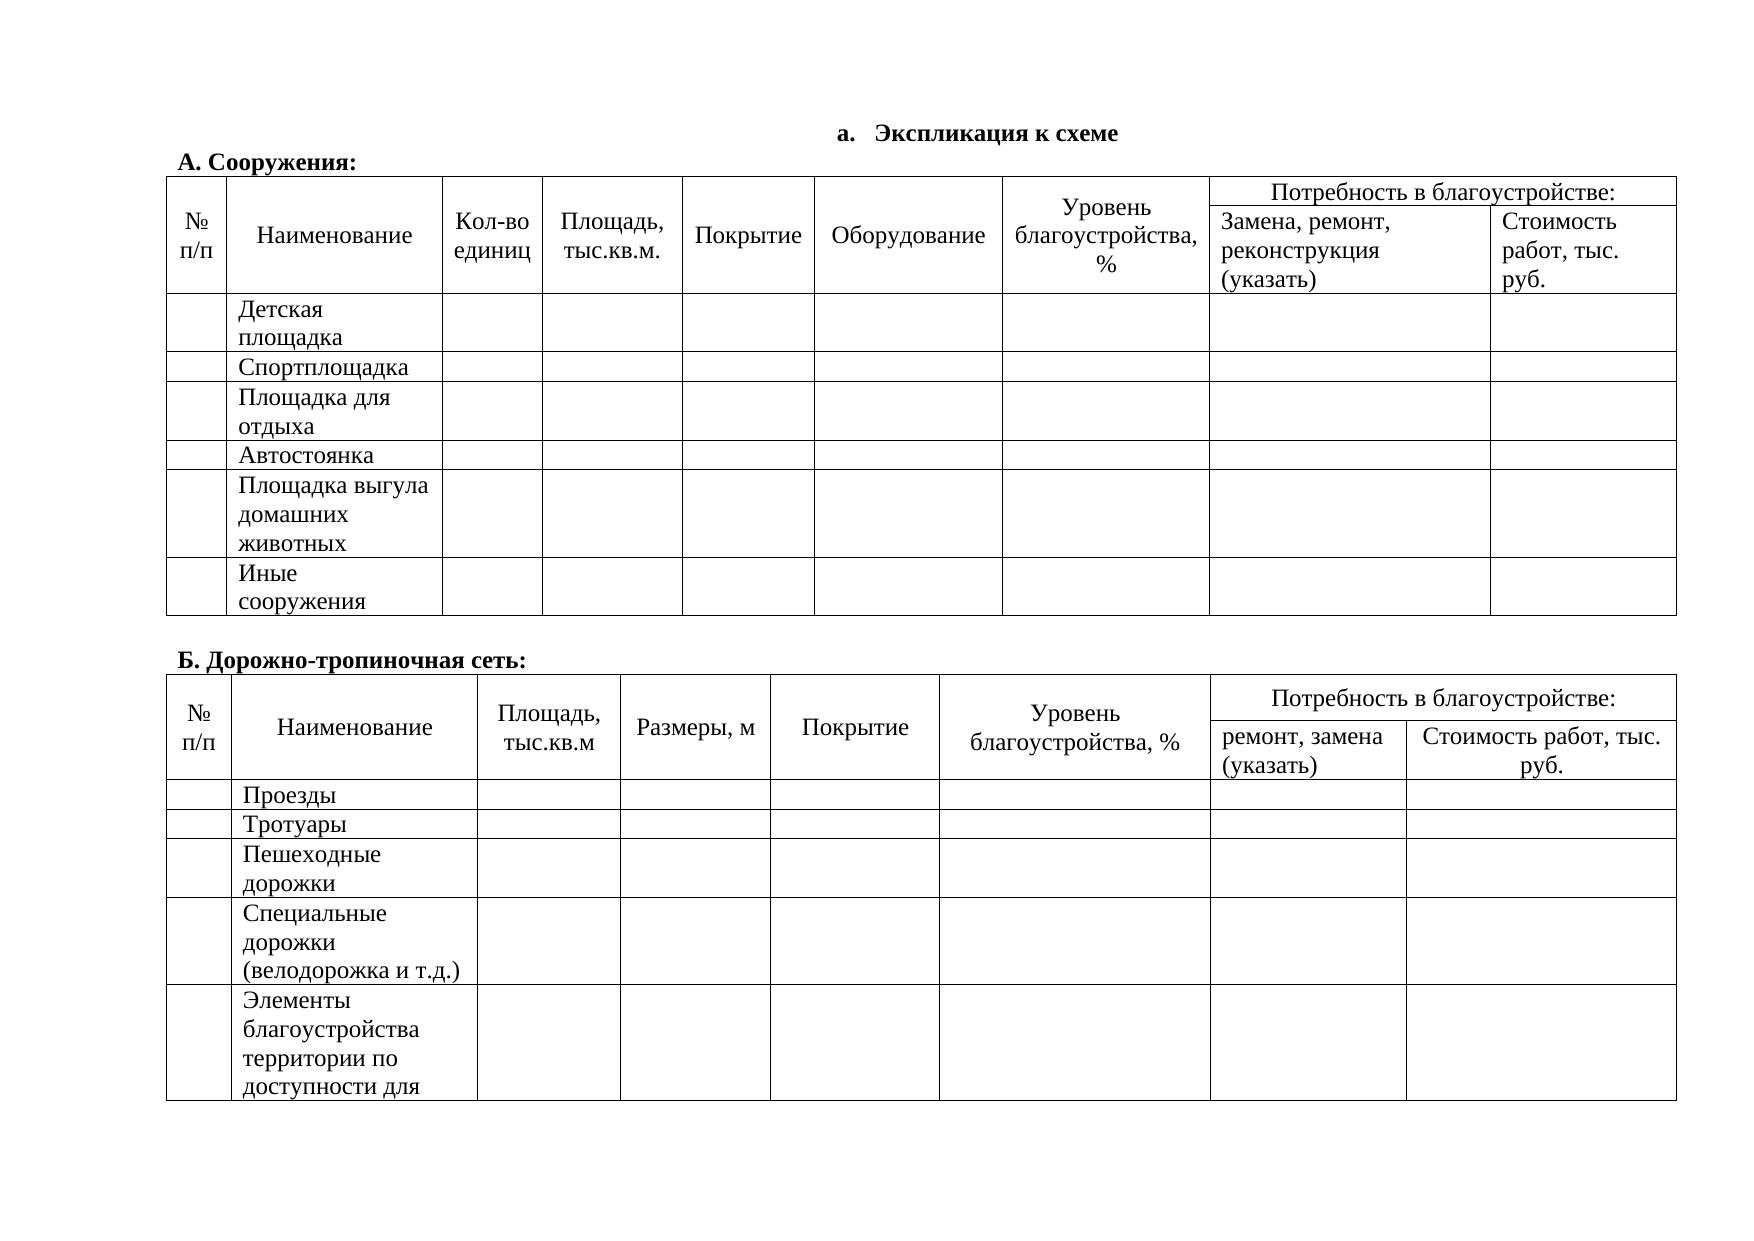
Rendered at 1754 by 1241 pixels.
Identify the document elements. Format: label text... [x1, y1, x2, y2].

table_cell [1491, 470, 1676, 557]
table_cell [771, 898, 939, 984]
table_cell [543, 558, 682, 615]
table_cell [940, 810, 1210, 838]
table_cell [167, 352, 226, 381]
table_cell [1407, 810, 1676, 838]
table_cell [771, 780, 939, 808]
table_cell [167, 839, 231, 897]
table_cell [167, 441, 226, 469]
table_cell [443, 558, 542, 615]
list Экспликация к схеме [290, 118, 1665, 147]
table_cell [443, 352, 542, 381]
table_header Размеры, м [621, 675, 770, 779]
table_cell [683, 558, 814, 615]
table_cell [1210, 470, 1490, 557]
table_header Уровень благоустройства, % [1003, 177, 1209, 293]
table_cell [1407, 985, 1676, 1100]
table_cell [1210, 294, 1490, 351]
table_cell [167, 780, 231, 808]
table_header Площадь, тыс.кв.м. [543, 177, 682, 293]
table_cell Площадка для отдыха [227, 382, 442, 439]
table_cell [940, 985, 1210, 1100]
table_cell [815, 294, 1002, 351]
table_cell [1210, 382, 1490, 439]
table_cell [1210, 558, 1490, 615]
table_cell [543, 294, 682, 351]
table_cell [543, 441, 682, 469]
table_cell [443, 441, 542, 469]
table_cell [478, 839, 620, 897]
table_cell [478, 985, 620, 1100]
table_cell [683, 382, 814, 439]
table_cell [167, 985, 231, 1100]
table_cell [940, 898, 1210, 984]
table_cell [621, 810, 770, 838]
table_cell [443, 382, 542, 439]
table_cell [443, 470, 542, 557]
table_cell [1211, 985, 1406, 1100]
table_header Уровень благоустройства, % [940, 675, 1210, 779]
table_cell [1407, 898, 1676, 984]
table_cell Иные сооружения [227, 558, 442, 615]
table_cell Проезды [232, 780, 477, 808]
table_cell [940, 839, 1210, 897]
table_cell Специальные дорожки (велодорожка и т.д.) [232, 898, 477, 984]
table_cell [1491, 382, 1676, 439]
table_cell Спортплощадка [227, 352, 442, 381]
table_header Покрытие [771, 675, 939, 779]
table_cell Пешеходные дорожки [232, 839, 477, 897]
table_cell Площадка выгула домашних животных [227, 470, 442, 557]
table_cell Стоимость работ, тыс. руб. [1407, 721, 1676, 779]
table_cell [167, 810, 231, 838]
table_cell [621, 898, 770, 984]
table_cell [543, 382, 682, 439]
table_cell [1407, 839, 1676, 897]
table_cell [1491, 352, 1676, 381]
table_cell [1211, 839, 1406, 897]
table_cell [167, 558, 226, 615]
table_header Наименование [227, 177, 442, 293]
text А. Сооружения: [177, 147, 1665, 176]
table_cell [167, 294, 226, 351]
table_cell [940, 780, 1210, 808]
table_cell [815, 441, 1002, 469]
table_cell [478, 780, 620, 808]
table_cell [815, 352, 1002, 381]
table_header Оборудование [815, 177, 1002, 293]
table_cell [1491, 441, 1676, 469]
table_header Площадь, тыс.кв.м [478, 675, 620, 779]
table_cell [771, 985, 939, 1100]
table_header № п/п [167, 675, 231, 779]
table_cell [621, 780, 770, 808]
table_cell Тротуары [232, 810, 477, 838]
table_cell [815, 558, 1002, 615]
table_cell [771, 839, 939, 897]
table_cell [683, 294, 814, 351]
table_header Кол-во единиц [443, 177, 542, 293]
table_cell [1211, 810, 1406, 838]
table_cell [1491, 558, 1676, 615]
table_cell [1003, 558, 1209, 615]
table_cell [1003, 470, 1209, 557]
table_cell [232, 985, 477, 1100]
table_cell [1211, 898, 1406, 984]
table_cell [1003, 352, 1209, 381]
table_cell [683, 470, 814, 557]
table_cell [683, 441, 814, 469]
table_cell [167, 898, 231, 984]
table_header № п/п [167, 177, 226, 293]
table_header Наименование [232, 675, 477, 779]
table_header Потребность в благоустройстве: [1210, 177, 1676, 205]
table_cell [1407, 780, 1676, 808]
table_cell [771, 810, 939, 838]
table_cell [1491, 294, 1676, 351]
table_cell Замена, ремонт, реконструкция (указать) [1210, 206, 1490, 293]
table_cell [443, 294, 542, 351]
table_cell [478, 810, 620, 838]
table_cell Стоимость работ, тыс. руб. [1491, 206, 1676, 293]
table_cell [815, 382, 1002, 439]
table_cell Автостоянка [227, 441, 442, 469]
table_cell [167, 470, 226, 557]
table_cell [167, 382, 226, 439]
table_header Потребность в благоустройстве: [1211, 675, 1676, 720]
table_cell [1210, 441, 1490, 469]
table_cell [621, 985, 770, 1100]
table_cell [1003, 294, 1209, 351]
table_cell [1210, 352, 1490, 381]
text Б. Дорожно-тропиночная сеть: [177, 645, 1665, 674]
table_cell Детская площадка [227, 294, 442, 351]
table_cell [543, 470, 682, 557]
table_cell [815, 470, 1002, 557]
table_cell [683, 352, 814, 381]
table_cell [1003, 441, 1209, 469]
table_cell [621, 839, 770, 897]
table_cell [1211, 780, 1406, 808]
table_cell [478, 898, 620, 984]
table_header Покрытие [683, 177, 814, 293]
table_cell ремонт, замена (указать) [1211, 721, 1406, 779]
table_cell [1003, 382, 1209, 439]
table_cell [543, 352, 682, 381]
